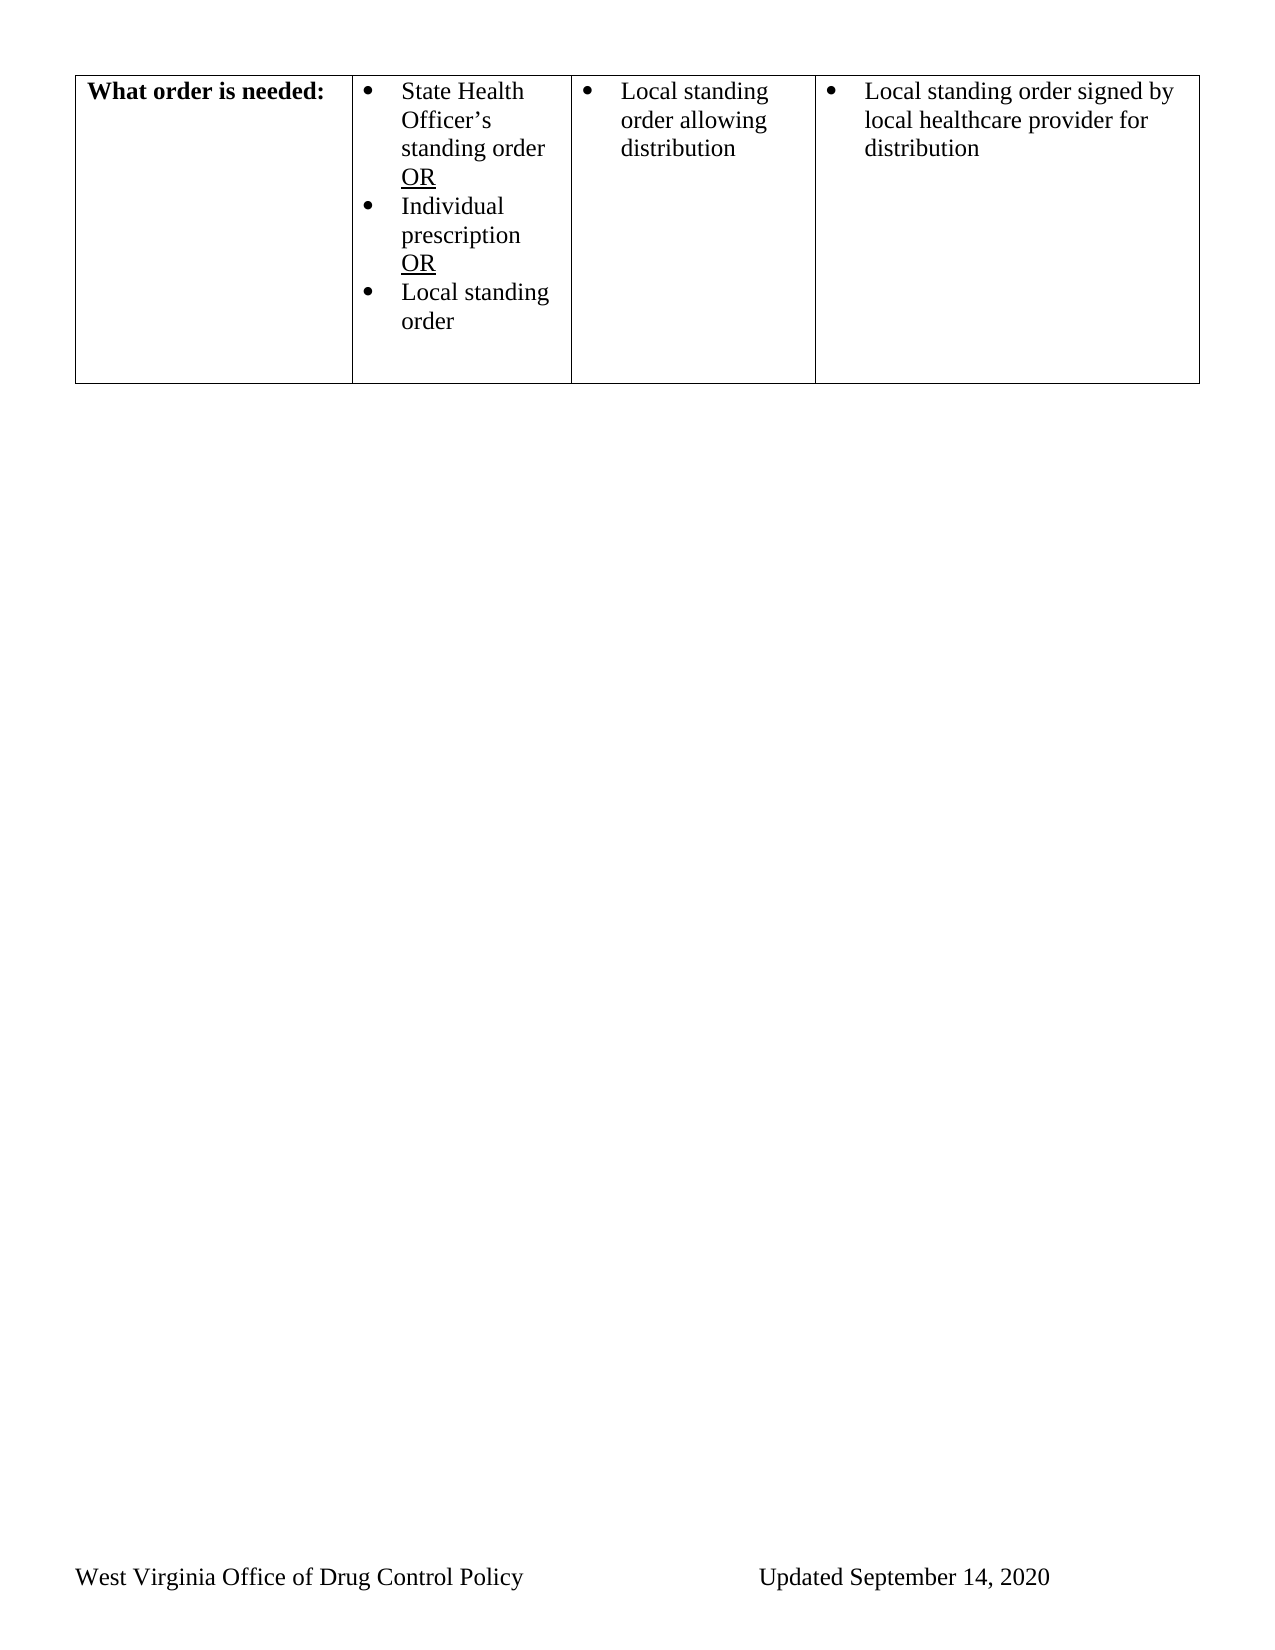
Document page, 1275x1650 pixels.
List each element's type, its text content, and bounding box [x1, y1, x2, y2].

table_cell Local standing order signed by local healthcare provider for distribution [816, 76, 1199, 383]
table_cell What order is needed: [76, 76, 352, 383]
table_cell State Health Officer’s standing order OR Individual prescription OR Local standing order [353, 76, 571, 383]
table_cell Local standing order allowing distribution [572, 76, 815, 383]
